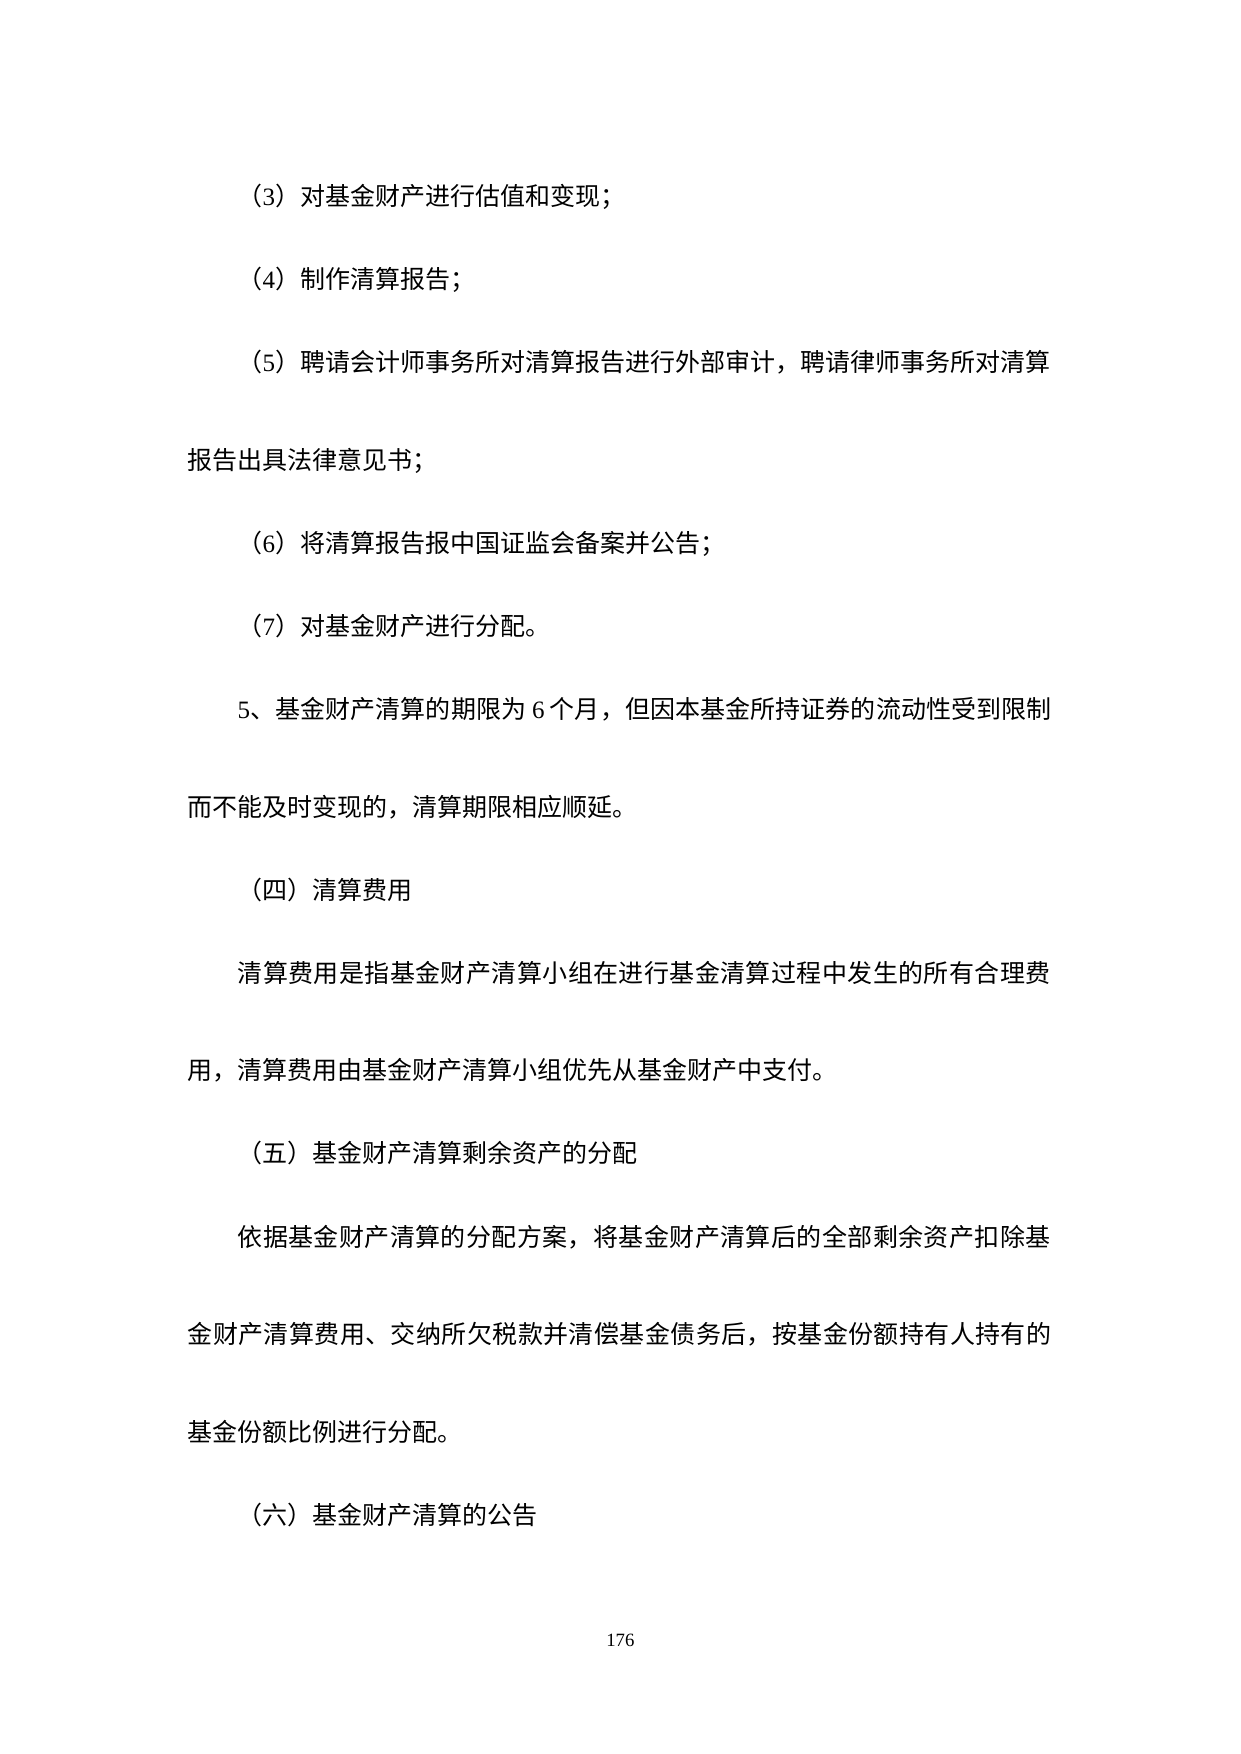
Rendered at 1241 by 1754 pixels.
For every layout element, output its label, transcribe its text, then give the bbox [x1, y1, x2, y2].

text 清算费用是指基金财产清算小组在进行基金清算过程中发生的所有合理费用，清算费用由基金财产清算小组优先从基金财产中支付。 [187, 939, 1053, 1101]
text 依据基金财产清算的分配方案，将基金财产清算后的全部剩余资产扣除基金财产清算费用、交纳所欠税款并清偿基金债务后，按基金份额持有人持有的基金份额比例进行分配。 [187, 1203, 1053, 1463]
text （6）将清算报告报中国证监会备案并公告； [187, 509, 1053, 574]
text （7）对基金财产进行分配。 [187, 592, 1053, 657]
text （3）对基金财产进行估值和变现； [187, 162, 1053, 227]
text （5）聘请会计师事务所对清算报告进行外部审计，聘请律师事务所对清算报告出具法律意见书； [187, 328, 1053, 491]
text （五）基金财产清算剩余资产的分配 [187, 1119, 1053, 1184]
text （六）基金财产清算的公告 [187, 1481, 1053, 1546]
text （4）制作清算报告； [187, 245, 1053, 310]
text 5、基金财产清算的期限为6个月，但因本基金所持证券的流动性受到限制而不能及时变现的，清算期限相应顺延。 [187, 675, 1053, 838]
text （四）清算费用 [187, 856, 1053, 921]
